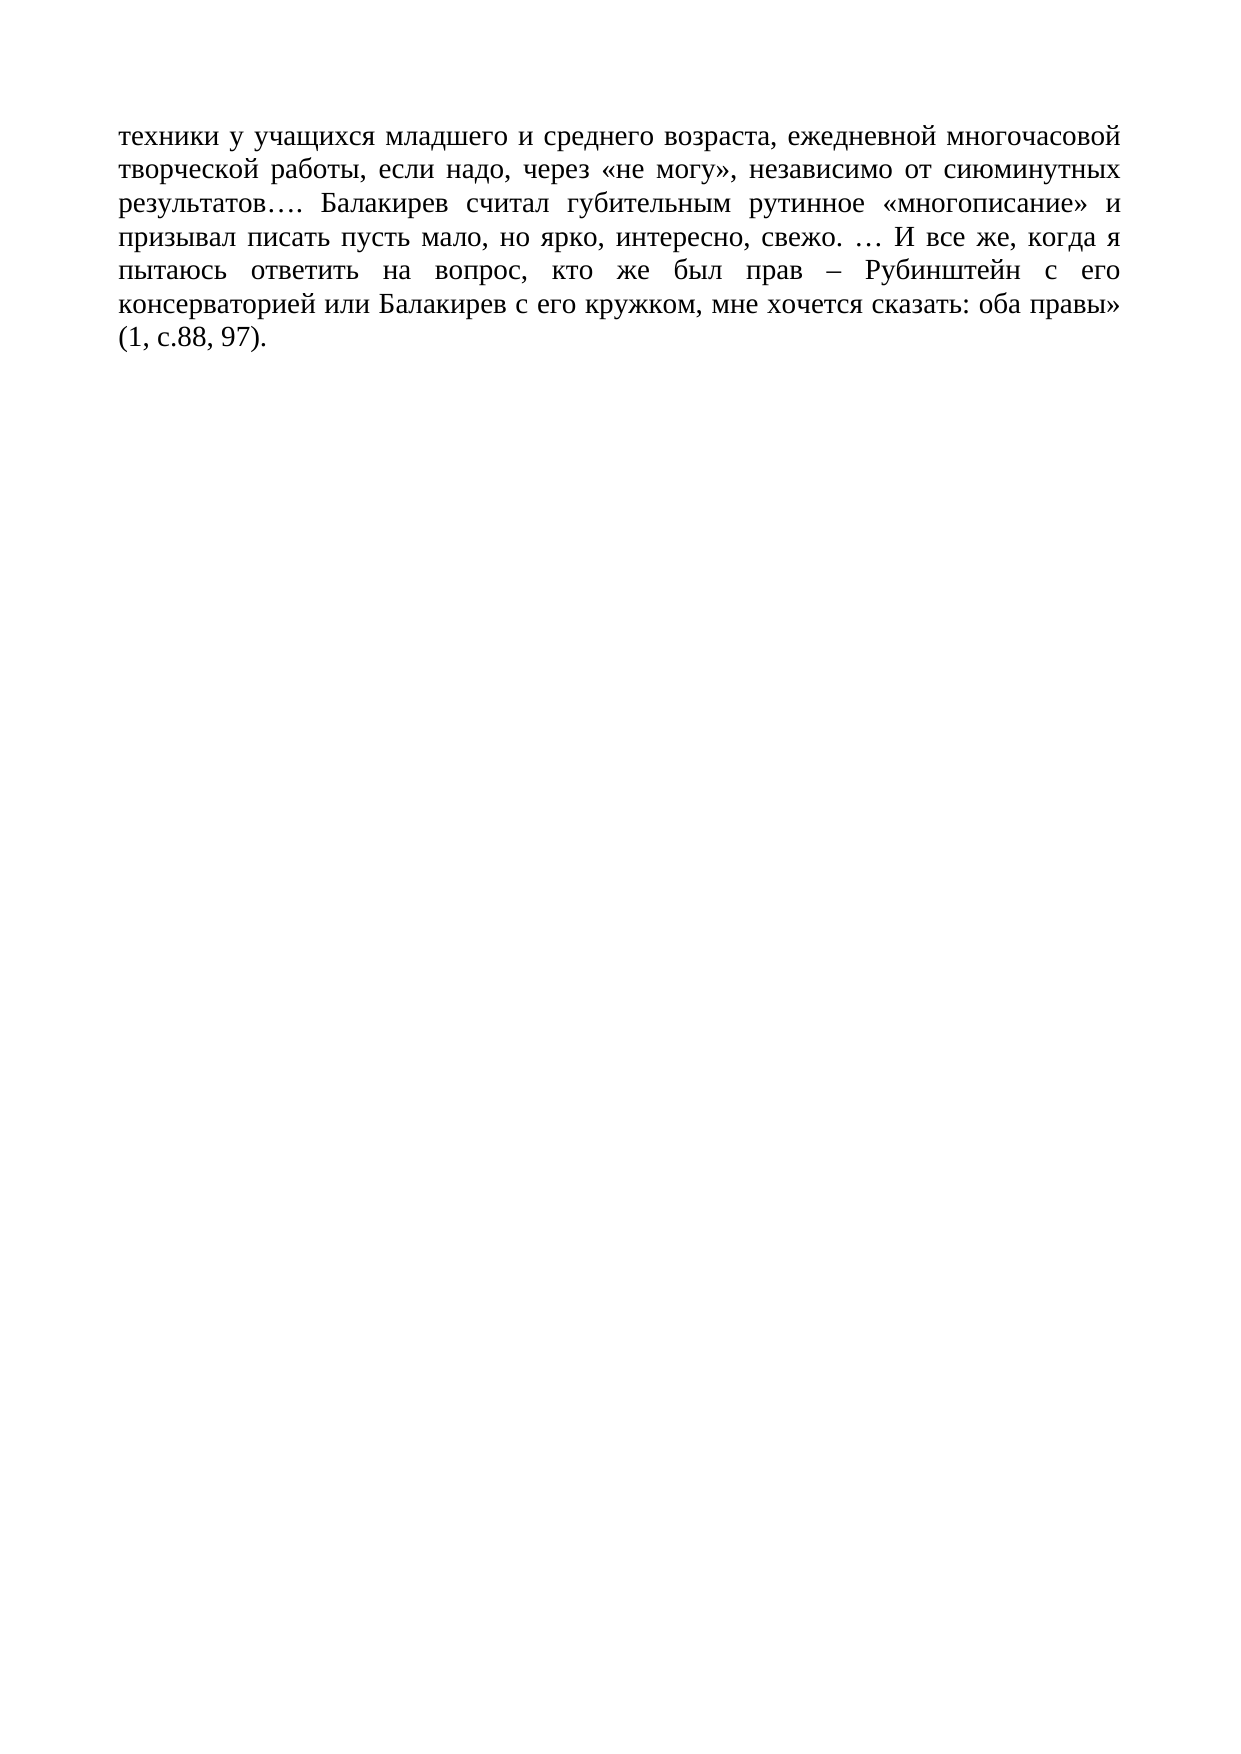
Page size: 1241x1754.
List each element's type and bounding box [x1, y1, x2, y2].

text [118, 118, 1122, 353]
